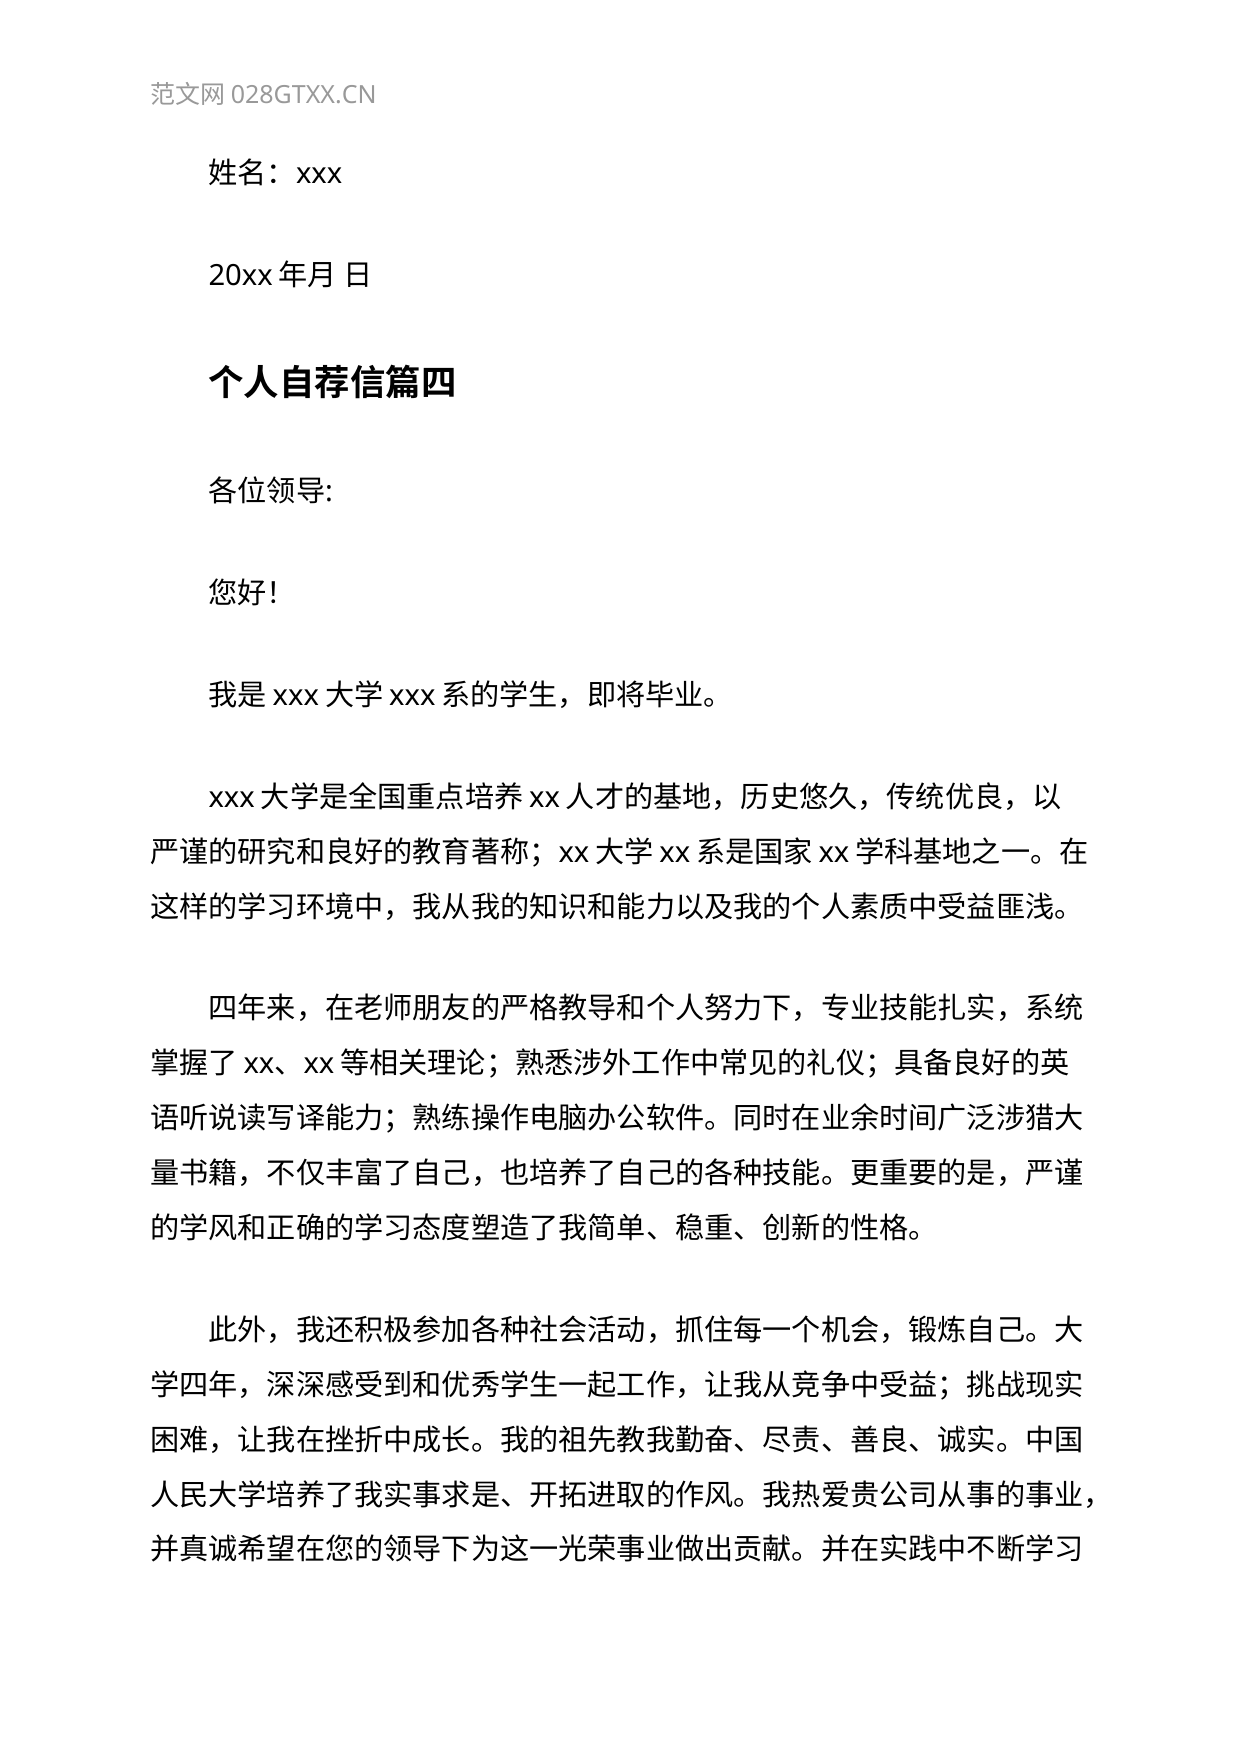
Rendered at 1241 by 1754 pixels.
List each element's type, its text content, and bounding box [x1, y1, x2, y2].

text xxx大学是全国重点培养xx人才的基地，历史悠久，传统优良，以严谨的研究和良好的教育著称；xx大学xx系是国家xx学科基地之一。在这样的学习环境中，我从我的知识和能力以及我的个人素质中受益匪浅。 [150, 773, 1090, 925]
text 我是xxx大学xxx系的学生，即将毕业。 [150, 671, 1090, 713]
text 各位领导: [150, 467, 1090, 510]
text 姓名：xxx [150, 150, 1090, 192]
text 四年来，在老师朋友的严格教导和个人努力下，专业技能扎实，系统掌握了xx、xx等相关理论；熟悉涉外工作中常见的礼仪；具备良好的英语听说读写译能力；熟练操作电脑办公软件。同时在业余时间广泛涉猎大量书籍，不仅丰富了自己，也培养了自己的各种技能。更重要的是，严谨的学风和正确的学习态度塑造了我简单、稳重、创新的性格。 [150, 985, 1090, 1247]
text 20xx年月 日 [150, 252, 1090, 294]
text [150, 1306, 1090, 1568]
text 您好！ [150, 569, 1090, 612]
text 个人自荐信篇四 [150, 354, 1090, 405]
